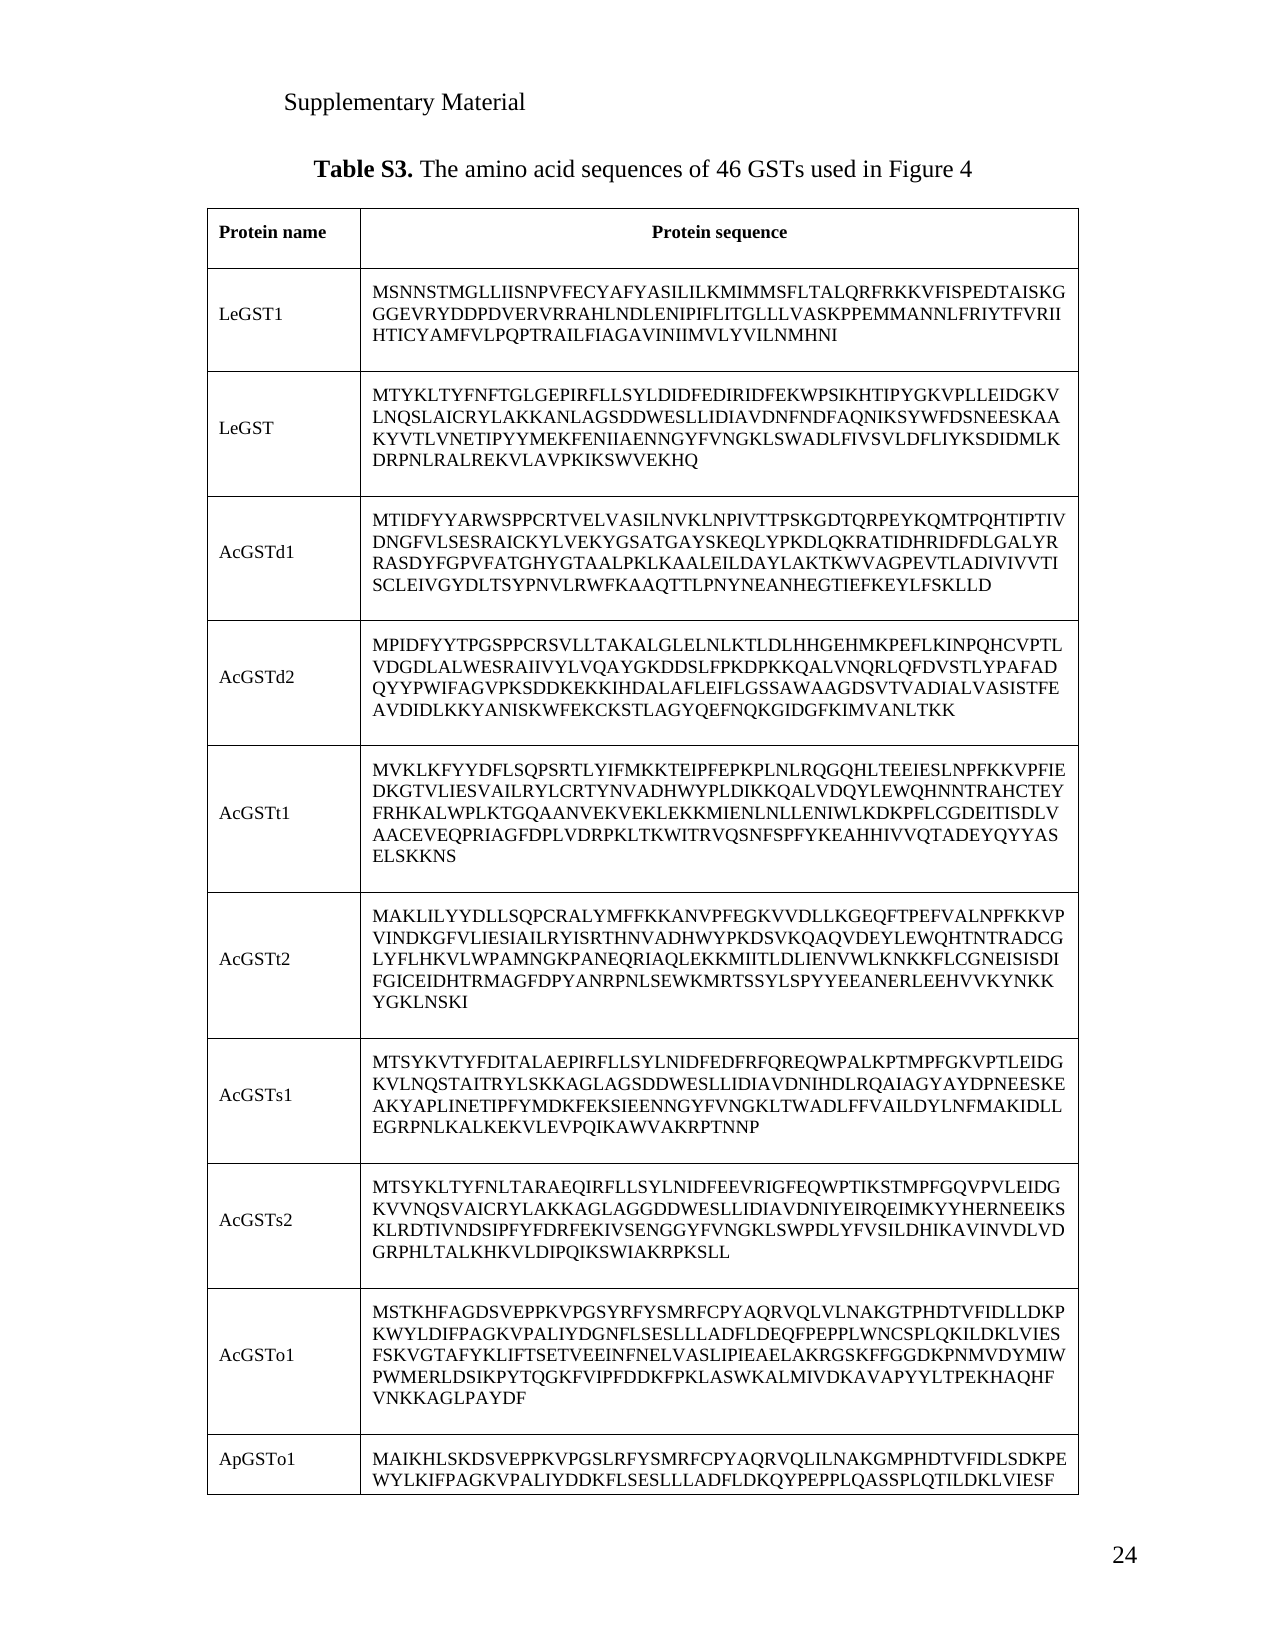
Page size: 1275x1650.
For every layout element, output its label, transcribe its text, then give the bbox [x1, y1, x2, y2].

table_cell AcGSTt2 [208, 893, 360, 1038]
table_cell AcGSTs1 [208, 1039, 360, 1163]
table_cell LeGST [208, 372, 360, 496]
table_cell AcGSTt1 [208, 746, 360, 892]
table_cell AcGSTd2 [208, 621, 360, 745]
table_cell AcGSTo1 [208, 1289, 360, 1434]
table_cell LeGST1 [208, 269, 360, 371]
table_cell MSTKHFAGDSVEPPKVPGSYRFYSMRFCPYAQRVQLVLNAKGTPHDTVFIDLLDKPKWYLDIFPAGKVPALIYDGNFLSESLLLADFLDEQFPEPPLWNCSPLQKILDKLVIESFSKVGTAFYKLIFTSETVEEINFNELVASLIPIEAELAKRGSKFFGGDKPNMVDYMIWPWMERLDSIKPYTQGKFVIPFDDKFPKLASWKALMIVDKAVAPYYLTPEKHAQHFVNKKAGLPAYDF [361, 1289, 1078, 1434]
table_cell AcGSTs2 [208, 1164, 360, 1287]
table_cell MTSYKVTYFDITALAEPIRFLLSYLNIDFEDFRFQREQWPALKPTMPFGKVPTLEIDGKVLNQSTAITRYLSKKAGLAGSDDWESLLIDIAVDNIHDLRQAIAGYAYDPNEESKEAKYAPLINETIPFYMDKFEKSIEENNGYFVNGKLTWADLFFVAILDYLNFMAKIDLLEGRPNLKALKEKVLEVPQIKAWVAKRPTNNP [361, 1039, 1078, 1163]
table_cell ApGSTo1 [208, 1435, 360, 1494]
table_cell MTSYKLTYFNLTARAEQIRFLLSYLNIDFEEVRIGFEQWPTIKSTMPFGQVPVLEIDGKVVNQSVAICRYLAKKAGLAGGDDWESLLIDIAVDNIYEIRQEIMKYYHERNEEIKSKLRDTIVNDSIPFYFDRFEKIVSENGGYFVNGKLSWPDLYFVSILDHIKAVINVDLVDGRPHLTALKHKVLDIPQIKSWIAKRPKSLL [361, 1164, 1078, 1287]
table_cell MTIDFYYARWSPPCRTVELVASILNVKLNPIVTTPSKGDTQRPEYKQMTPQHTIPTIVDNGFVLSESRAICKYLVEKYGSATGAYSKEQLYPKDLQKRATIDHRIDFDLGALYRRASDYFGPVFATGHYGTAALPKLKAALEILDAYLAKTKWVAGPEVTLADIVIVVTISCLEIVGYDLTSYPNVLRWFKAAQTTLPNYNEANHEGTIEFKEYLFSKLLD [361, 497, 1078, 620]
text Table S3. The amino acid sequences of 46 GSTs used in Figure 4 [133, 154, 1152, 182]
table_cell MPIDFYYTPGSPPCRSVLLTAKALGLELNLKTLDLHHGEHMKPEFLKINPQHCVPTLVDGDLALWESRAIIVYLVQAYGKDDSLFPKDPKKQALVNQRLQFDVSTLYPAFADQYYPWIFAGVPKSDDKEKKIHDALAFLEIFLGSSAWAAGDSVTVADIALVASISTFEAVDIDLKKYANISKWFEKCKSTLAGYQEFNQKGIDGFKIMVANLTKK [361, 621, 1078, 745]
table_cell MVKLKFYYDFLSQPSRTLYIFMKKTEIPFEPKPLNLRQGQHLTEEIESLNPFKKVPFIEDKGTVLIESVAILRYLCRTYNVADHWYPLDIKKQALVDQYLEWQHNNTRAHCTEYFRHKALWPLKTGQAANVEKVEKLEKKMIENLNLLENIWLKDKPFLCGDEITISDLVAACEVEQPRIAGFDPLVDRPKLTKWITRVQSNFSPFYKEAHHIVVQTADEYQYYASELSKKNS [361, 746, 1078, 892]
table_cell MTYKLTYFNFTGLGEPIRFLLSYLDIDFEDIRIDFEKWPSIKHTIPYGKVPLLEIDGKVLNQSLAICRYLAKKANLAGSDDWESLLIDIAVDNFNDFAQNIKSYWFDSNEESKAAKYVTLVNETIPYYMEKFENIIAENNGYFVNGKLSWADLFIVSVLDFLIYKSDIDMLKDRPNLRALREKVLAVPKIKSWVEKHQ [361, 372, 1078, 496]
table_cell MAKLILYYDLLSQPCRALYMFFKKANVPFEGKVVDLLKGEQFTPEFVALNPFKKVPVINDKGFVLIESIAILRYISRTHNVADHWYPKDSVKQAQVDEYLEWQHTNTRADCGLYFLHKVLWPAMNGKPANEQRIAQLEKKMIITLDLIENVWLKNKKFLCGNEISISDIFGICEIDHTRMAGFDPYANRPNLSEWKMRTSSYLSPYYEEANERLEEHVVKYNKKYGKLNSKI [361, 893, 1078, 1038]
table_cell MSNNSTMGLLIISNPVFECYAFYASILILKMIMMSFLTALQRFRKKVFISPEDTAISKGGGEVRYDDPDVERVRRAHLNDLENIPIFLITGLLLVASKPPEMMANNLFRIYTFVRIIHTICYAMFVLPQPTRAILFIAGAVINIIMVLYVILNMHNI [361, 269, 1078, 371]
table_cell AcGSTd1 [208, 497, 360, 620]
table_header Protein sequence [361, 209, 1078, 268]
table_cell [361, 1435, 1078, 1494]
table_header Protein name [208, 209, 360, 268]
